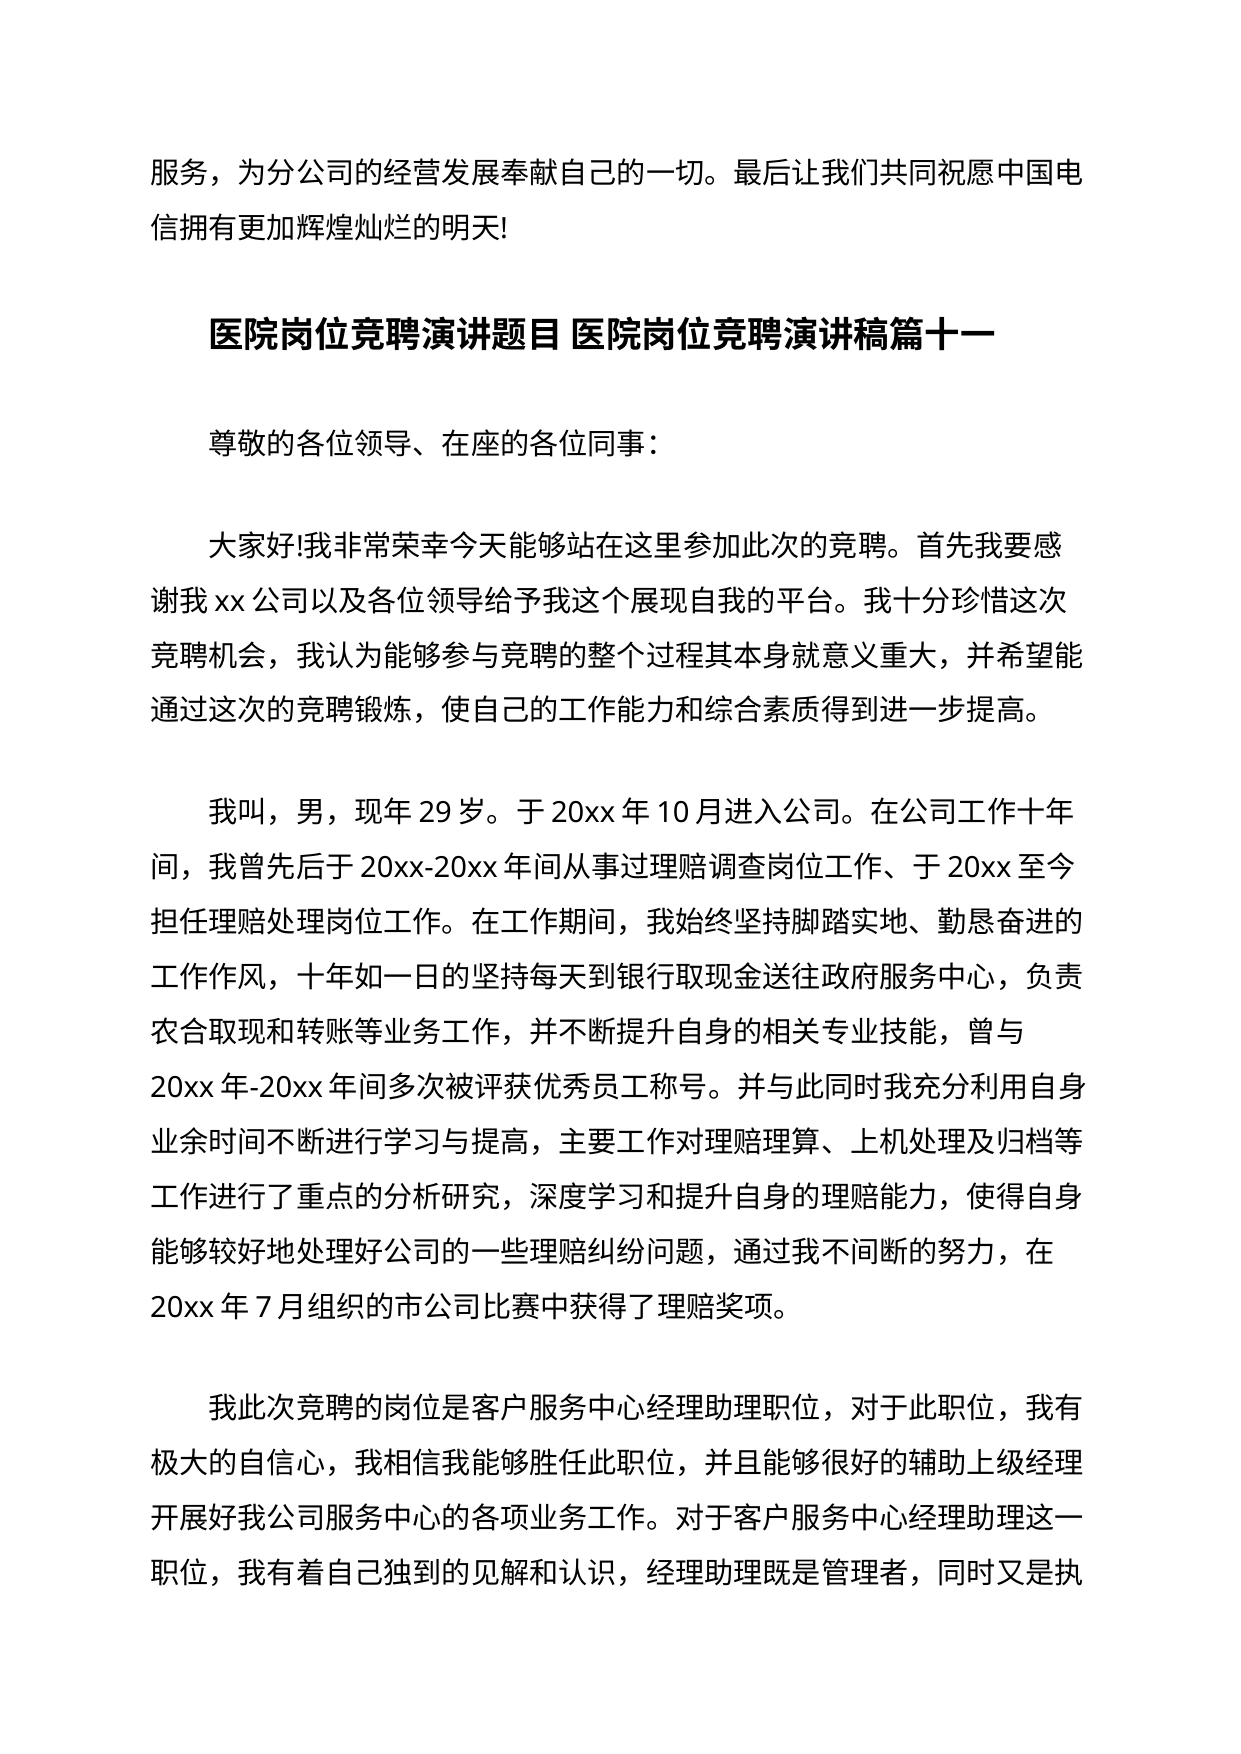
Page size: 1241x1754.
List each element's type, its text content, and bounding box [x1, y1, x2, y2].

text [150, 1385, 1090, 1592]
text 尊敬的各位领导、在座的各位同事： [150, 420, 1090, 463]
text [150, 150, 1090, 247]
text 大家好!我非常荣幸今天能够站在这里参加此次的竞聘。首先我要感谢我xx公司以及各位领导给予我这个展现自我的平台。我十分珍惜这次竞聘机会，我认为能够参与竞聘的整个过程其本身就意义重大，并希望能通过这次的竞聘锻炼，使自己的工作能力和综合素质得到进一步提高。 [150, 522, 1090, 729]
text 医院岗位竞聘演讲题目 医院岗位竞聘演讲稿篇十一 [150, 307, 1090, 358]
text 我叫，男，现年29岁。于20xx年10月进入公司。在公司工作十年间，我曾先后于20xx-20xx年间从事过理赔调查岗位工作、于20xx至今担任理赔处理岗位工作。在工作期间，我始终坚持脚踏实地、勤恳奋进的工作作风，十年如一日的坚持每天到银行取现金送往政府服务中心，负责农合取现和转账等业务工作，并不断提升自身的相关专业技能，曾与20xx年-20xx年间多次被评获优秀员工称号。并与此同时我充分利用自身业余时间不断进行学习与提高，主要工作对理赔理算、上机处理及归档等工作进行了重点的分析研究，深度学习和提升自身的理赔能力，使得自身能够较好地处理好公司的一些理赔纠纷问题，通过我不间断的努力，在20xx年7月组织的市公司比赛中获得了理赔奖项。 [150, 789, 1090, 1326]
